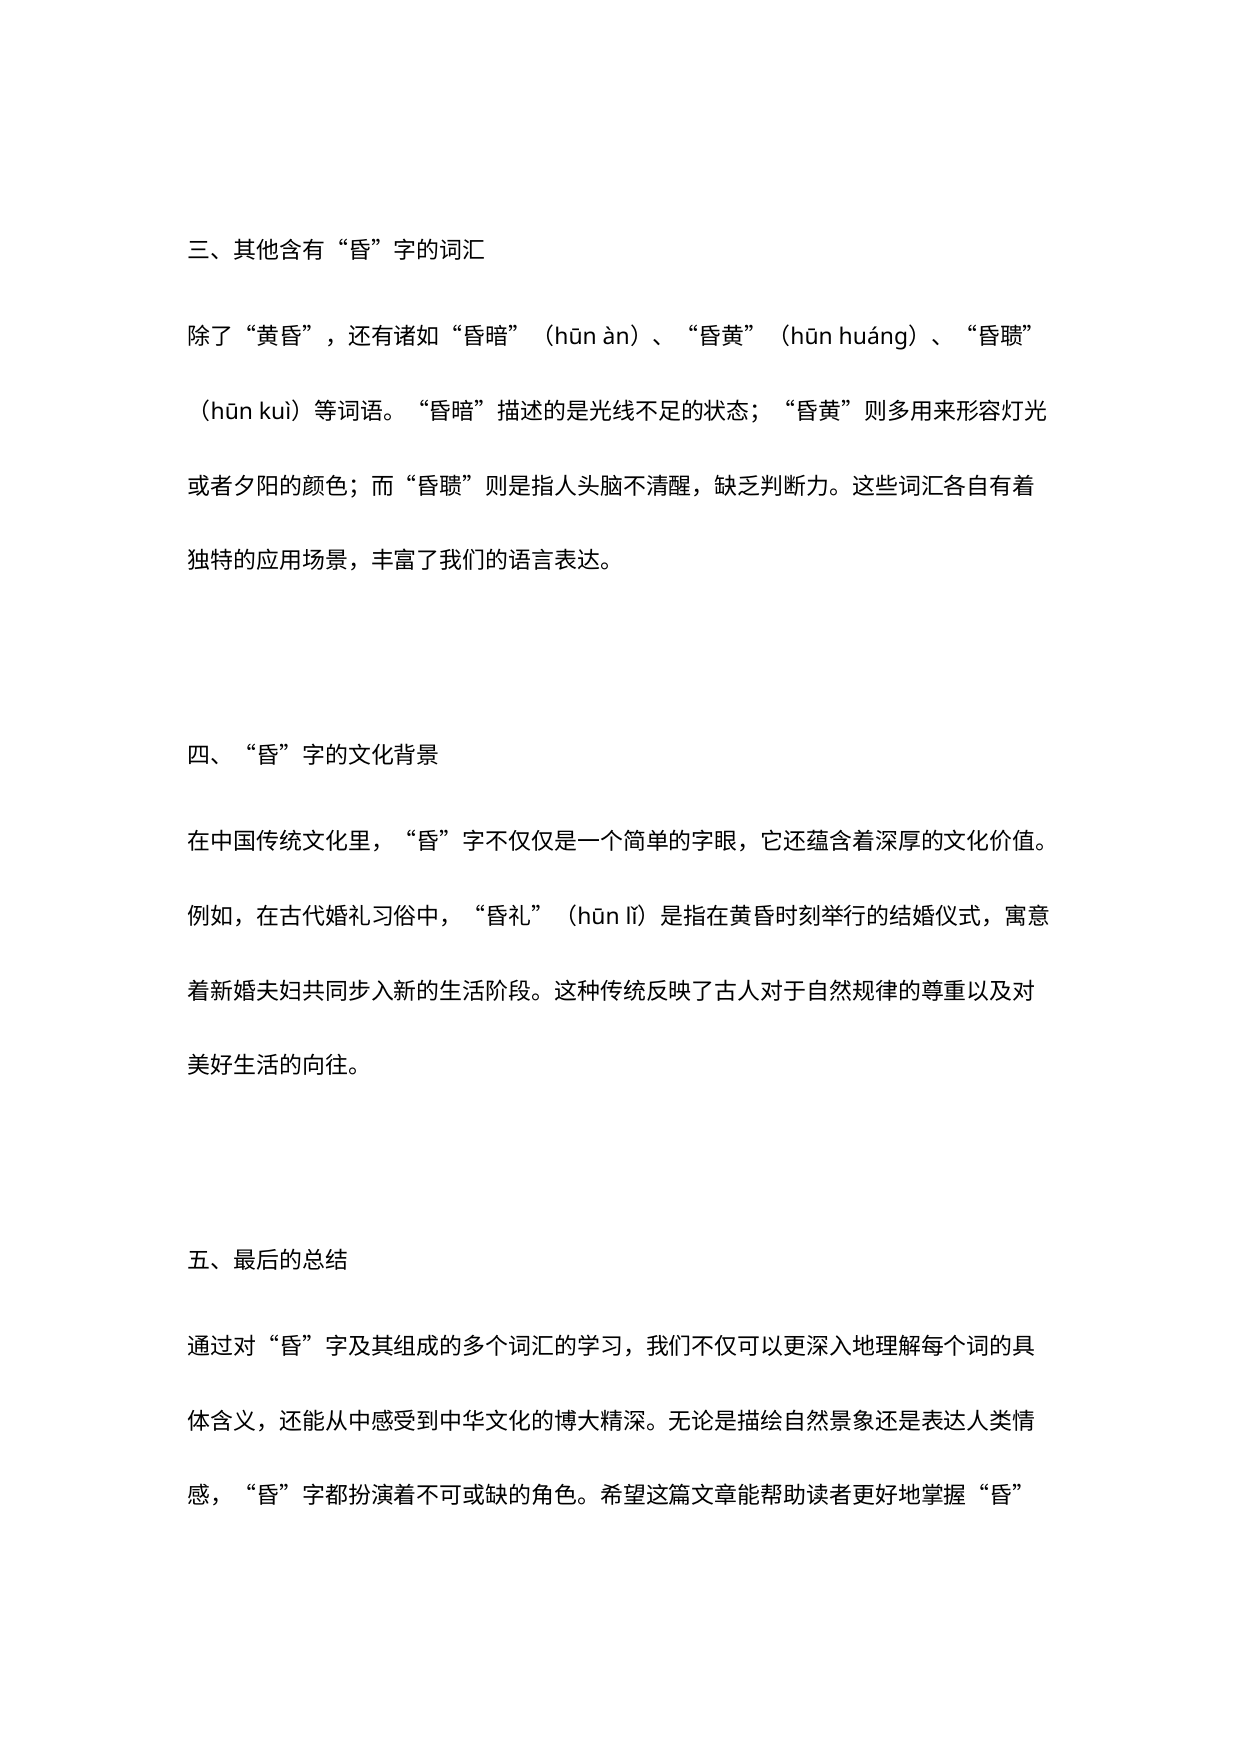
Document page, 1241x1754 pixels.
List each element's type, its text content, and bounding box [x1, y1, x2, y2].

text 在中国传统文化里，“昏”字不仅仅是一个简单的字眼，它还蕴含着深厚的文化价值。例如，在古代婚礼习俗中，“昏礼”（hūn lǐ）是指在黄昏时刻举行的结婚仪式，寓意着新婚夫妇共同步入新的生活阶段。这种传统反映了古人对于自然规律的尊重以及对美好生活的向往。 [187, 807, 1053, 1096]
text 五、最后的总结 [187, 1226, 1053, 1291]
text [187, 1312, 1053, 1527]
text 除了“黄昏”，还有诸如“昏暗”（hūn àn）、“昏黄”（hūn huáng）、“昏聩”（hūn kuì）等词语。“昏暗”描述的是光线不足的状态；“昏黄”则多用来形容灯光或者夕阳的颜色；而“昏聩”则是指人头脑不清醒，缺乏判断力。这些词汇各自有着独特的应用场景，丰富了我们的语言表达。 [187, 302, 1053, 591]
text 三、其他含有“昏”字的词汇 [187, 216, 1053, 281]
text 四、“昏”字的文化背景 [187, 721, 1053, 786]
